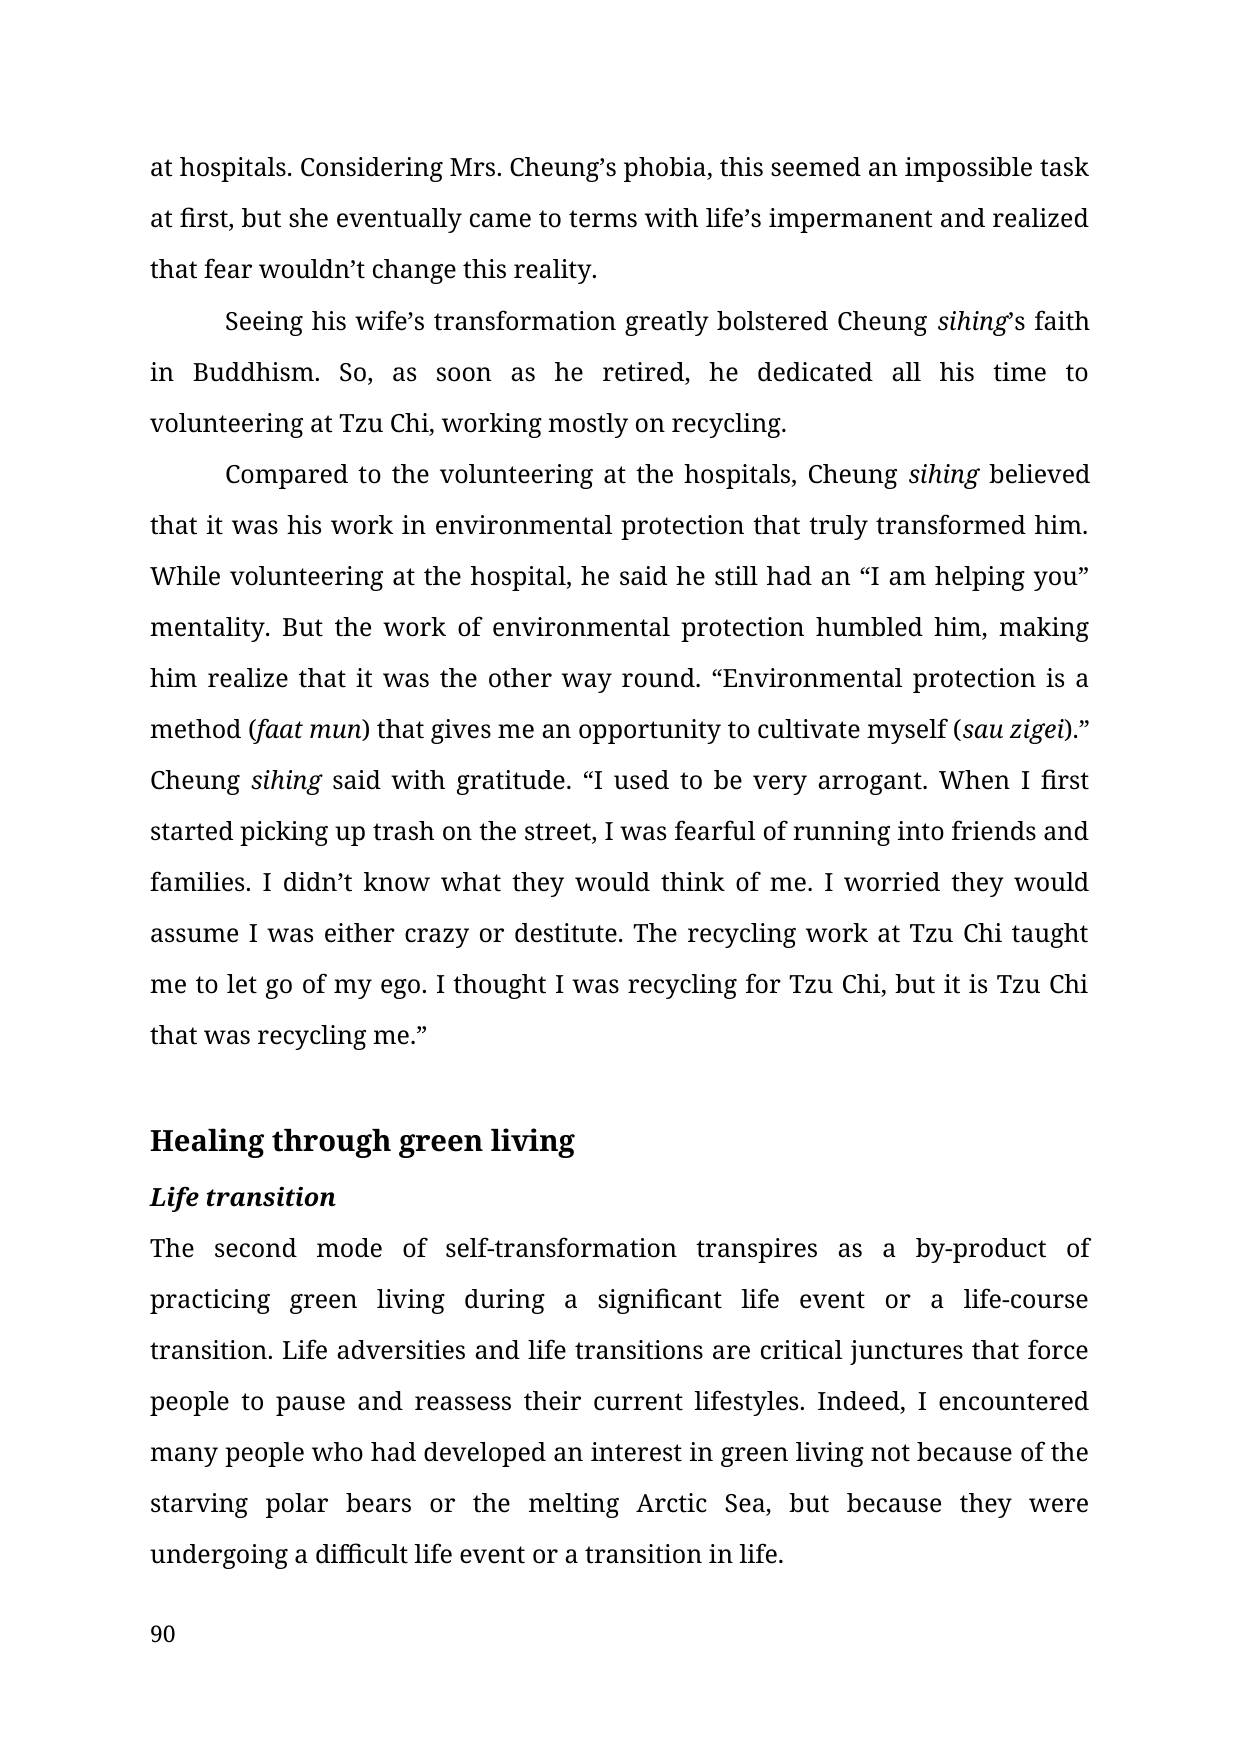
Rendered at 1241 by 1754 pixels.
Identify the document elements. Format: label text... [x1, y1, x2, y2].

text Seeing his wife’s transformation greatly bolstered Cheung sihing’s faith in Buddhism. So, as soon as he retired, he dedicated all his time to volunteering at Tzu Chi, working mostly on recycling. [150, 303, 1090, 439]
text Compared to the volunteering at the hospitals, Cheung sihing believed that it was his work in environmental protection that truly transformed him. While volunteering at the hospital, he said he still had an “I am helping you” mentality. But the work of environmental protection humbled him, making him realize that it was the other way round. “Environmental protection is a method (faat mun) that gives me an opportunity to cultivate myself (sau zigei).” Cheung sihing said with gratitude. “I used to be very arrogant. When I first started picking up trash on the street, I was fearful of running into friends and families. I didn’t know what they would think of me. I worried they would assume I was either crazy or destitute. The recycling work at Tzu Chi taught me to let go of my ego. I thought I was recycling for Tzu Chi, but it is Tzu Chi that was recycling me.” [150, 456, 1090, 1052]
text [150, 150, 1090, 286]
text The second mode of self-transformation transpires as a by-product of practicing green living during a significant life event or a life-course transition. Life adversities and life transitions are critical junctures that force people to pause and reassess their current lifestyles. Indeed, I encountered many people who had developed an interest in green living not because of the starving polar bears or the melting Arctic Sea, but because they were undergoing a difficult life event or a transition in life. [150, 1230, 1090, 1571]
text Healing through green living [150, 1120, 1090, 1159]
text Life transition [150, 1179, 1090, 1213]
